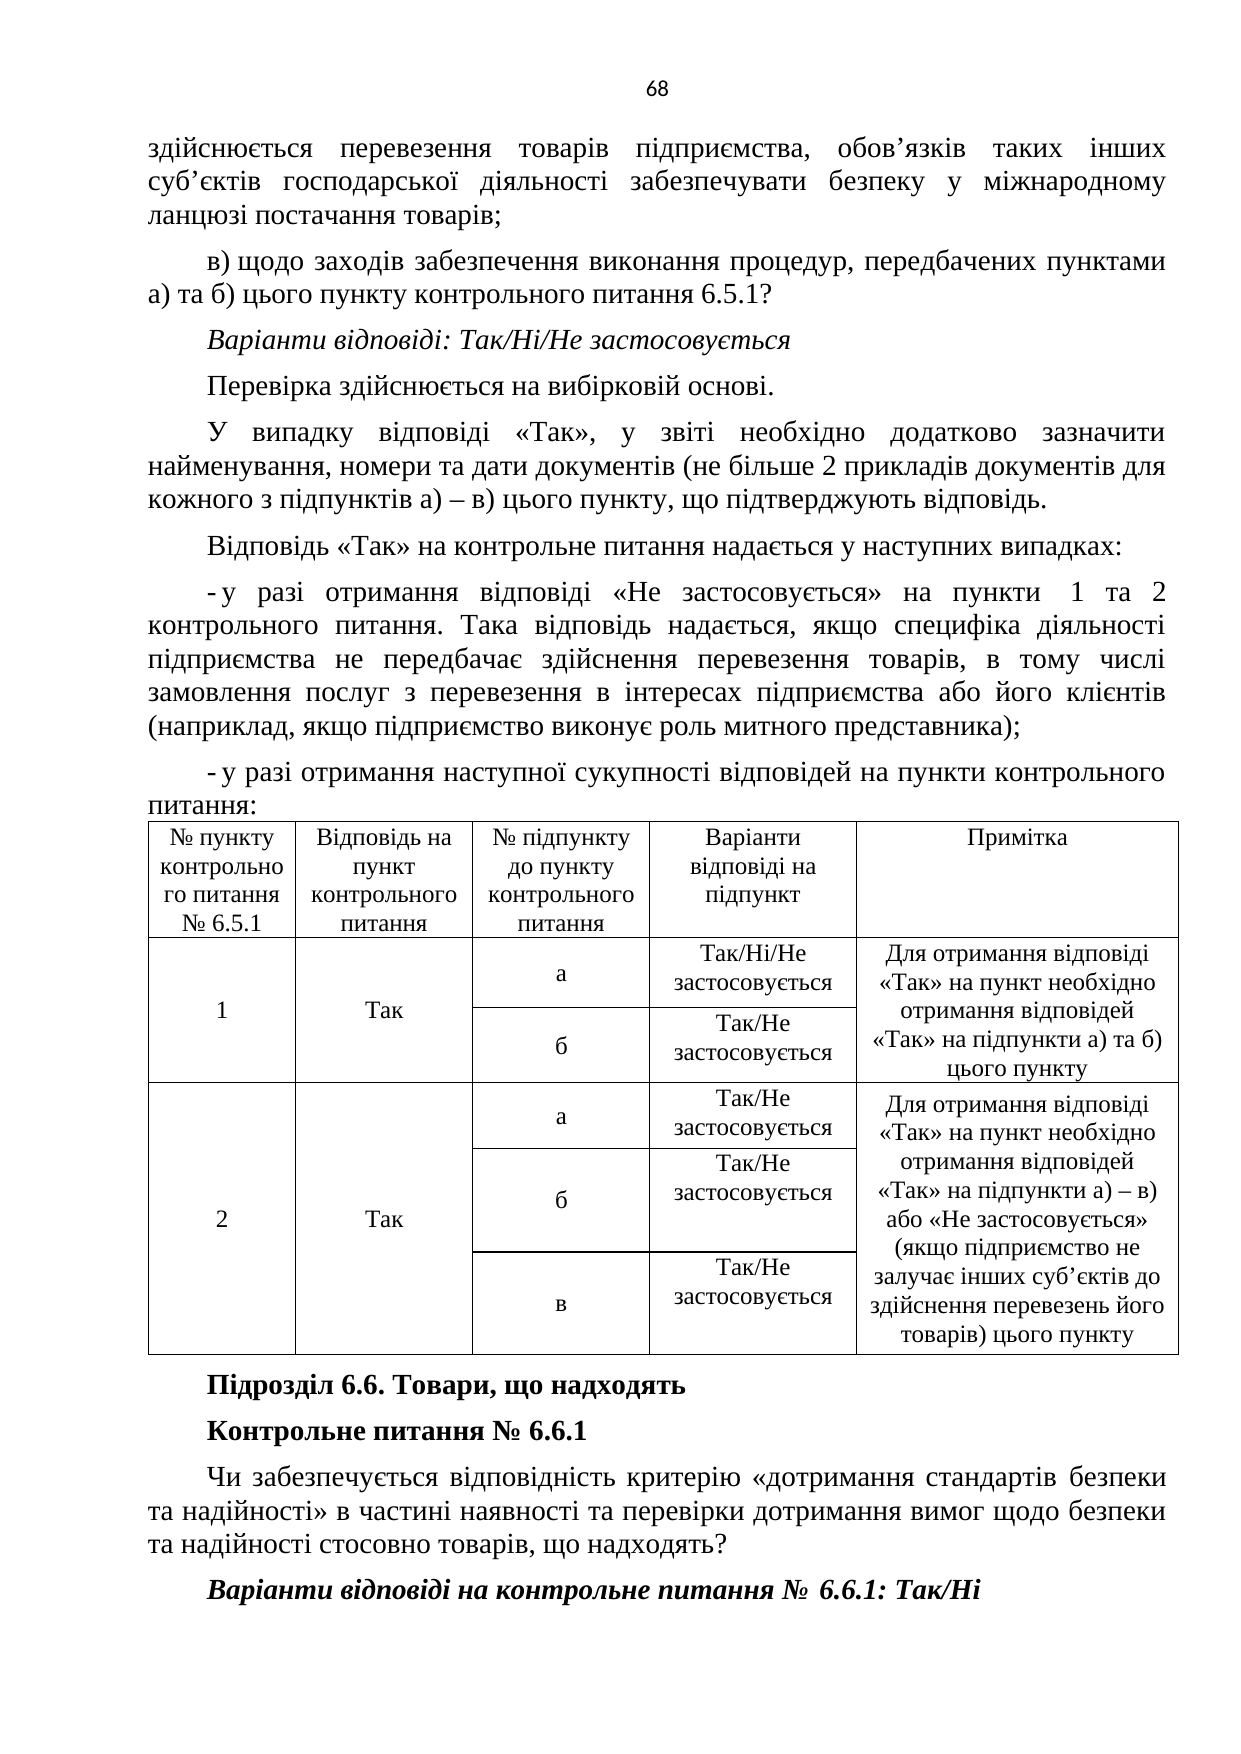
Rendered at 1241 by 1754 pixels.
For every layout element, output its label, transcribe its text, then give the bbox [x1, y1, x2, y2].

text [148, 130, 1167, 230]
text в) щодо заходів забезпечення виконання процедур, передбачених пунктами а) та б) цього пункту контрольного питання 6.5.1? [148, 243, 1167, 310]
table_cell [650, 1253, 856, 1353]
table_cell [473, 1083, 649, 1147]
text У випадку відповіді «Так», у звіті необхідно додатково зазначити найменування, номери та дати документів (не більше 2 прикладів документів для кожного з підпунктів а) – в) цього пункту, що підтверджують відповідь. [148, 414, 1167, 515]
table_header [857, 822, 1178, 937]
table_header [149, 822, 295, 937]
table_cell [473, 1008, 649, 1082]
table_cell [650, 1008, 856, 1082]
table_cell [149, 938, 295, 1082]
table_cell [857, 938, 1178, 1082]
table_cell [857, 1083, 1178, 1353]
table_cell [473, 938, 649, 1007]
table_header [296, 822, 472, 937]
subtitle Підрозділ 6.6. Товари, що надходять [148, 1367, 1167, 1401]
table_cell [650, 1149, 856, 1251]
text Варіанти відповіді на контрольне питання № 6.6.1: Так/Ні [148, 1572, 1167, 1606]
text Чи забезпечується відповідність критерію «дотримання стандартів безпеки та надійності» в частині наявності та перевірки дотримання вимог щодо безпеки та надійності стосовно товарів, що надходять? [148, 1459, 1167, 1560]
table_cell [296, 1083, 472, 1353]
text Варіанти відповіді: Так/Ні/Не застосовується [148, 322, 1167, 356]
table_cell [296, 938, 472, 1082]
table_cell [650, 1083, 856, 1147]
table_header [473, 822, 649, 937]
list у разі отримання наступної сукупності відповідей на пункти контрольного питання: [148, 754, 1167, 821]
text Відповідь «Так» на контрольне питання надається у наступних випадках: [148, 528, 1167, 561]
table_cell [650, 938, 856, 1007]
subtitle Контрольне питання № 6.6.1 [148, 1413, 1167, 1447]
list у разі отримання відповіді «Не застосовується» на пункти 1 та 2 контрольного питання. Така відповідь надається, якщо специфіка діяльності підприємства не передбачає здійснення перевезення товарів, в тому числі замовлення послуг з перевезення в інтересах підприємства або його клієнтів (наприклад, якщо підприємство виконує роль митного представника); [148, 574, 1167, 741]
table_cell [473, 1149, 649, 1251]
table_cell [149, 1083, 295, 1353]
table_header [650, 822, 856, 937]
text Перевірка здійснюється на вибірковій основі. [148, 368, 1167, 402]
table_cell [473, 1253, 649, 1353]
